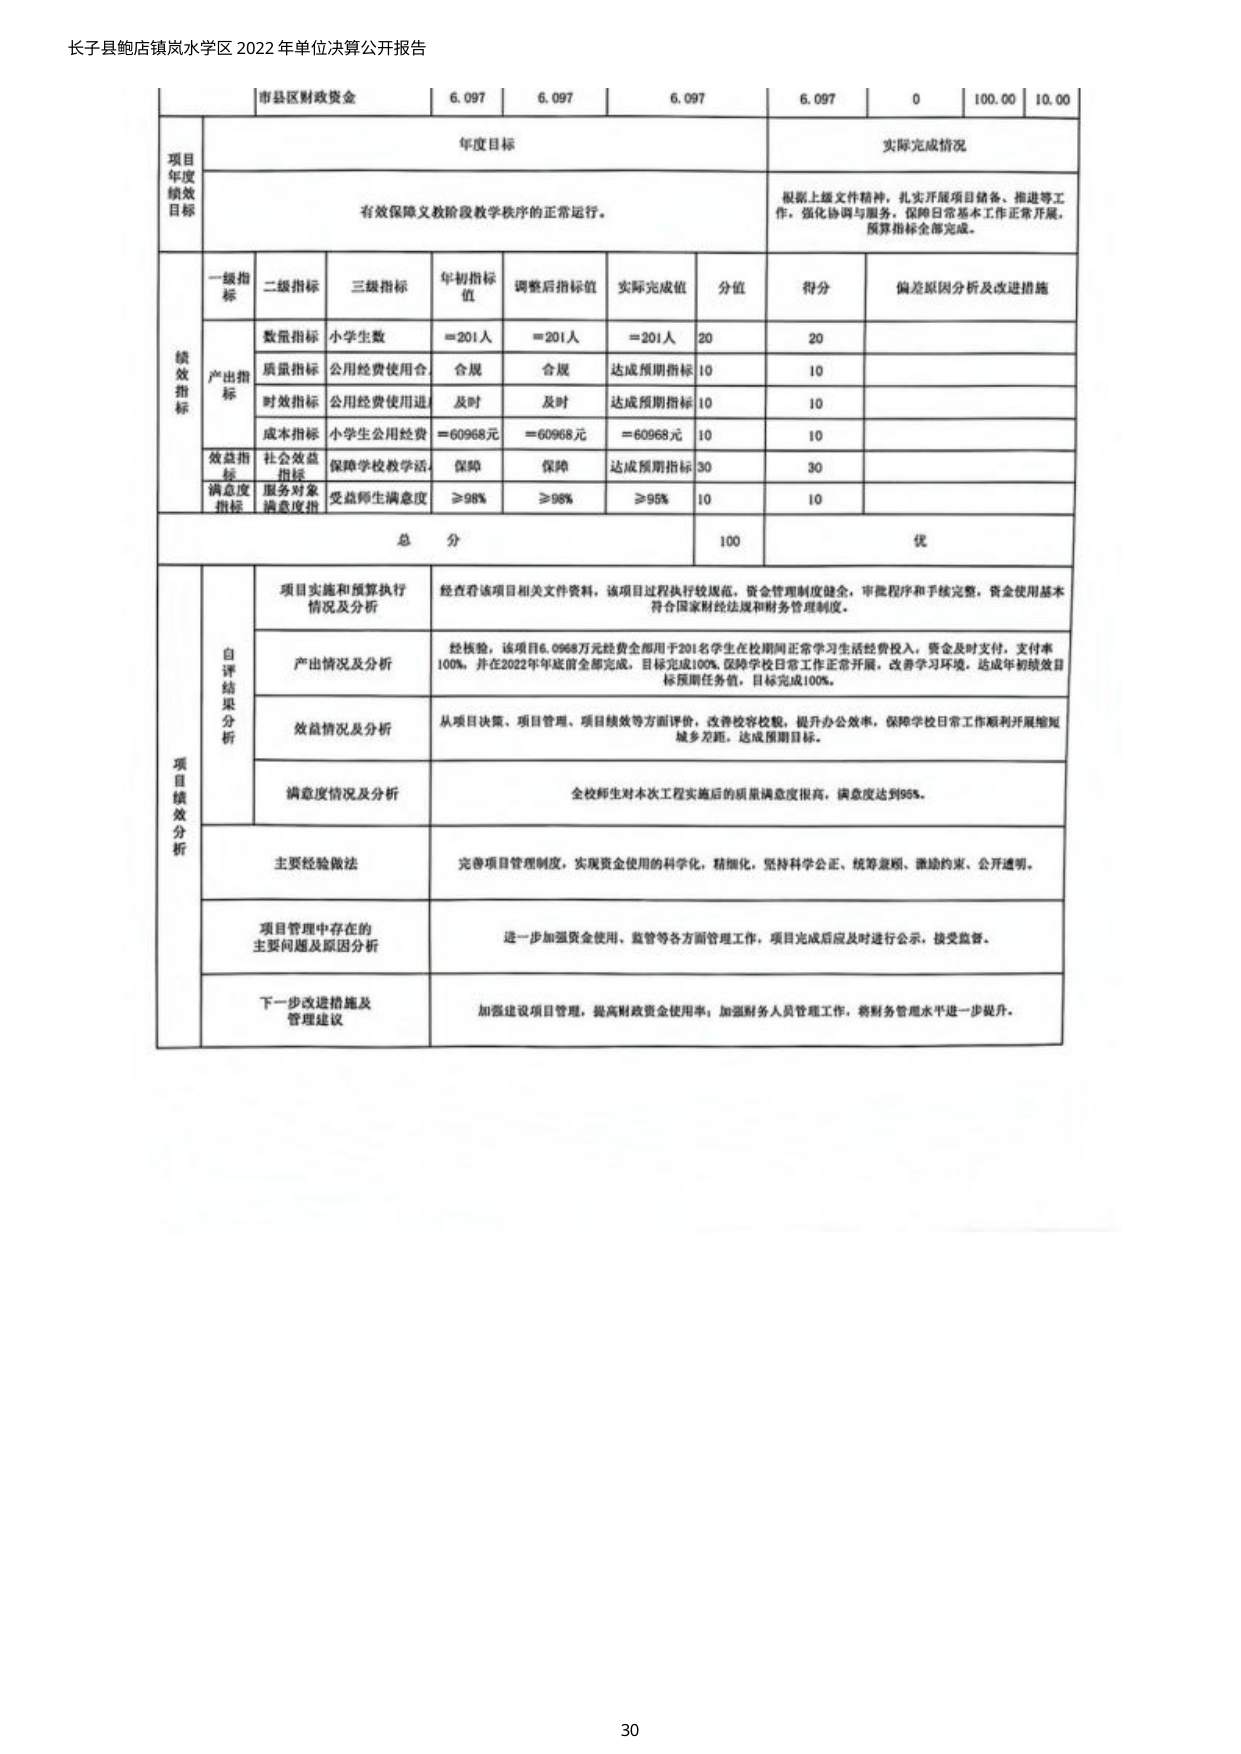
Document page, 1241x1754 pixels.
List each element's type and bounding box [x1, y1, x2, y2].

picture [121, 88, 1123, 1235]
